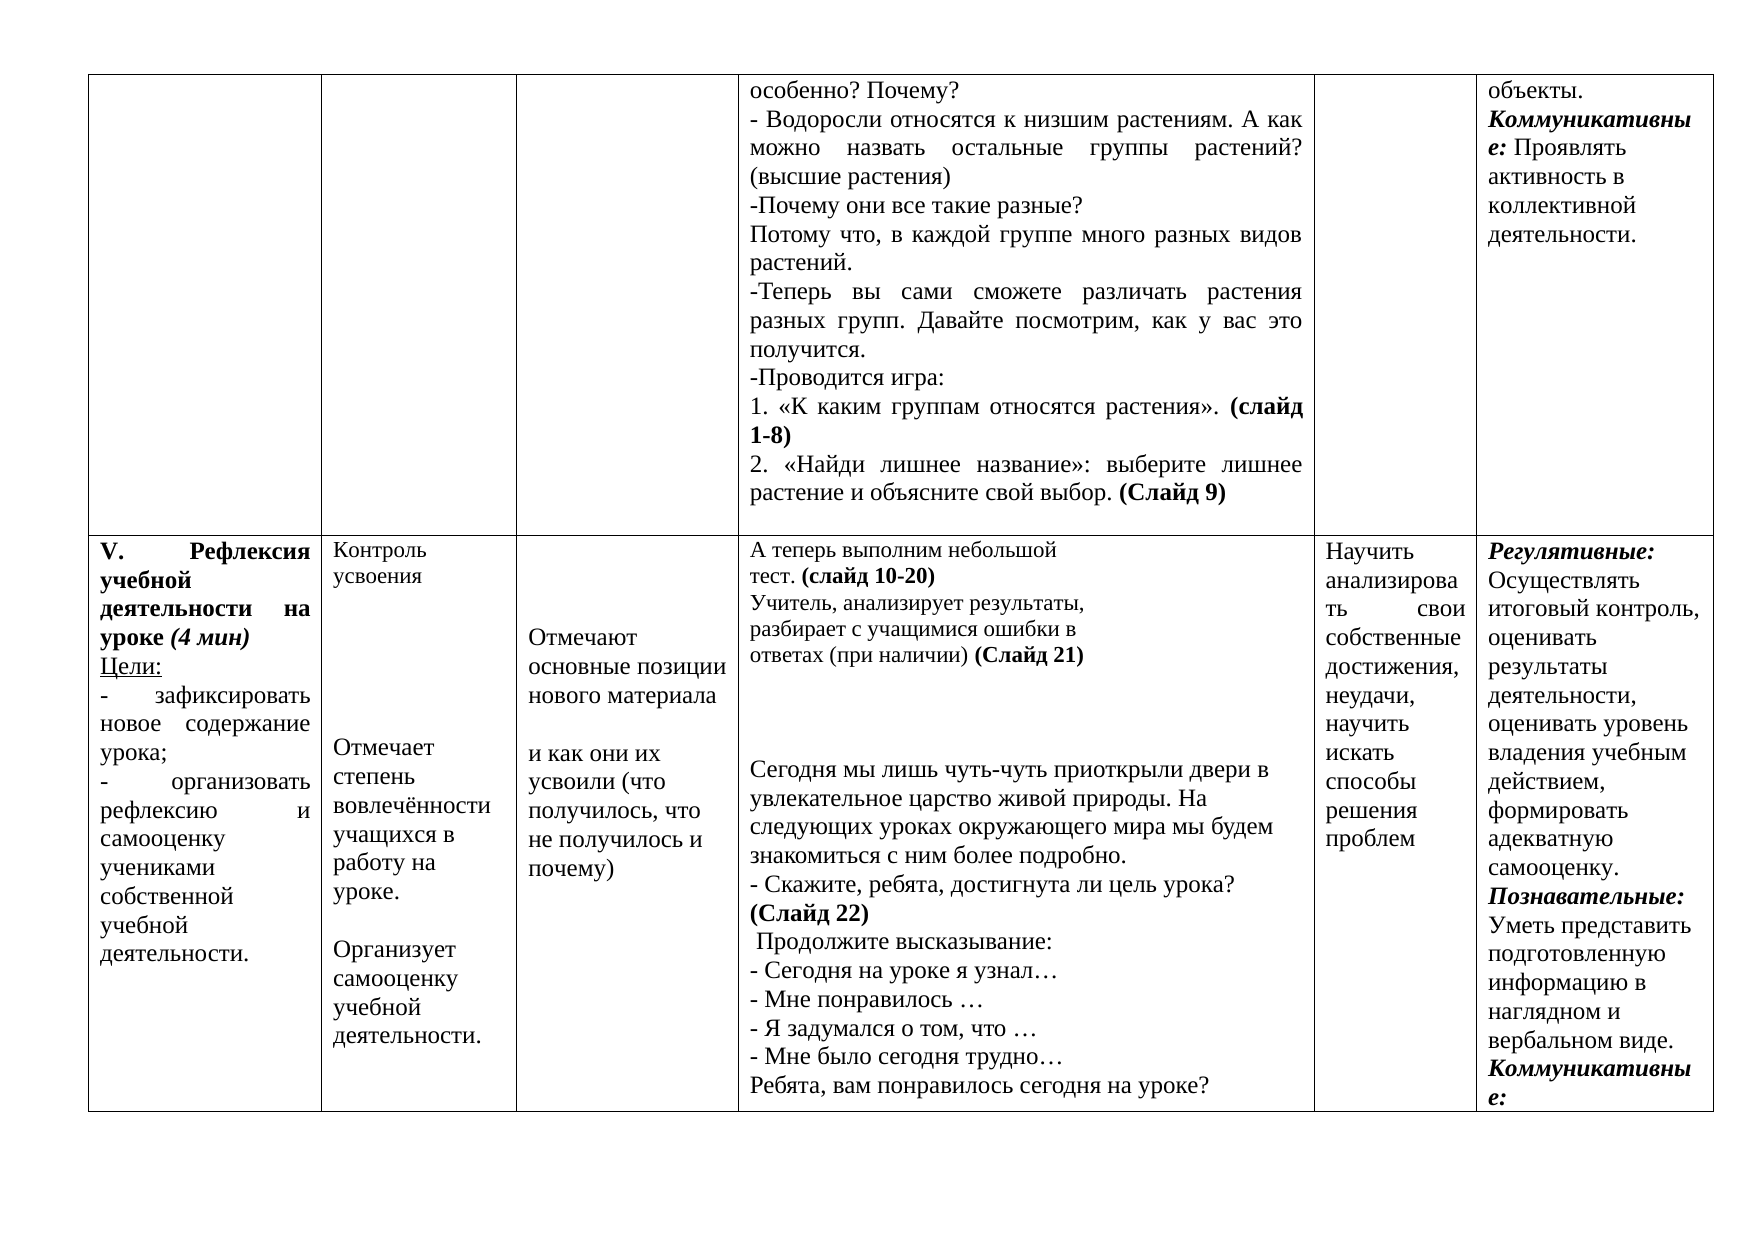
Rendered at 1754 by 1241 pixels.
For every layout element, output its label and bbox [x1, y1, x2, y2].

table_cell [739, 536, 1314, 1111]
table_cell [322, 536, 516, 1111]
table_cell [517, 75, 738, 535]
table_cell [89, 536, 321, 1111]
table_cell [517, 536, 738, 1111]
table_cell [739, 75, 1314, 535]
table_cell [1315, 536, 1476, 1111]
table_cell [89, 75, 321, 535]
table_cell [322, 75, 516, 535]
table_cell [1315, 75, 1476, 535]
table_cell [1477, 536, 1713, 1111]
table_cell [1477, 75, 1713, 535]
